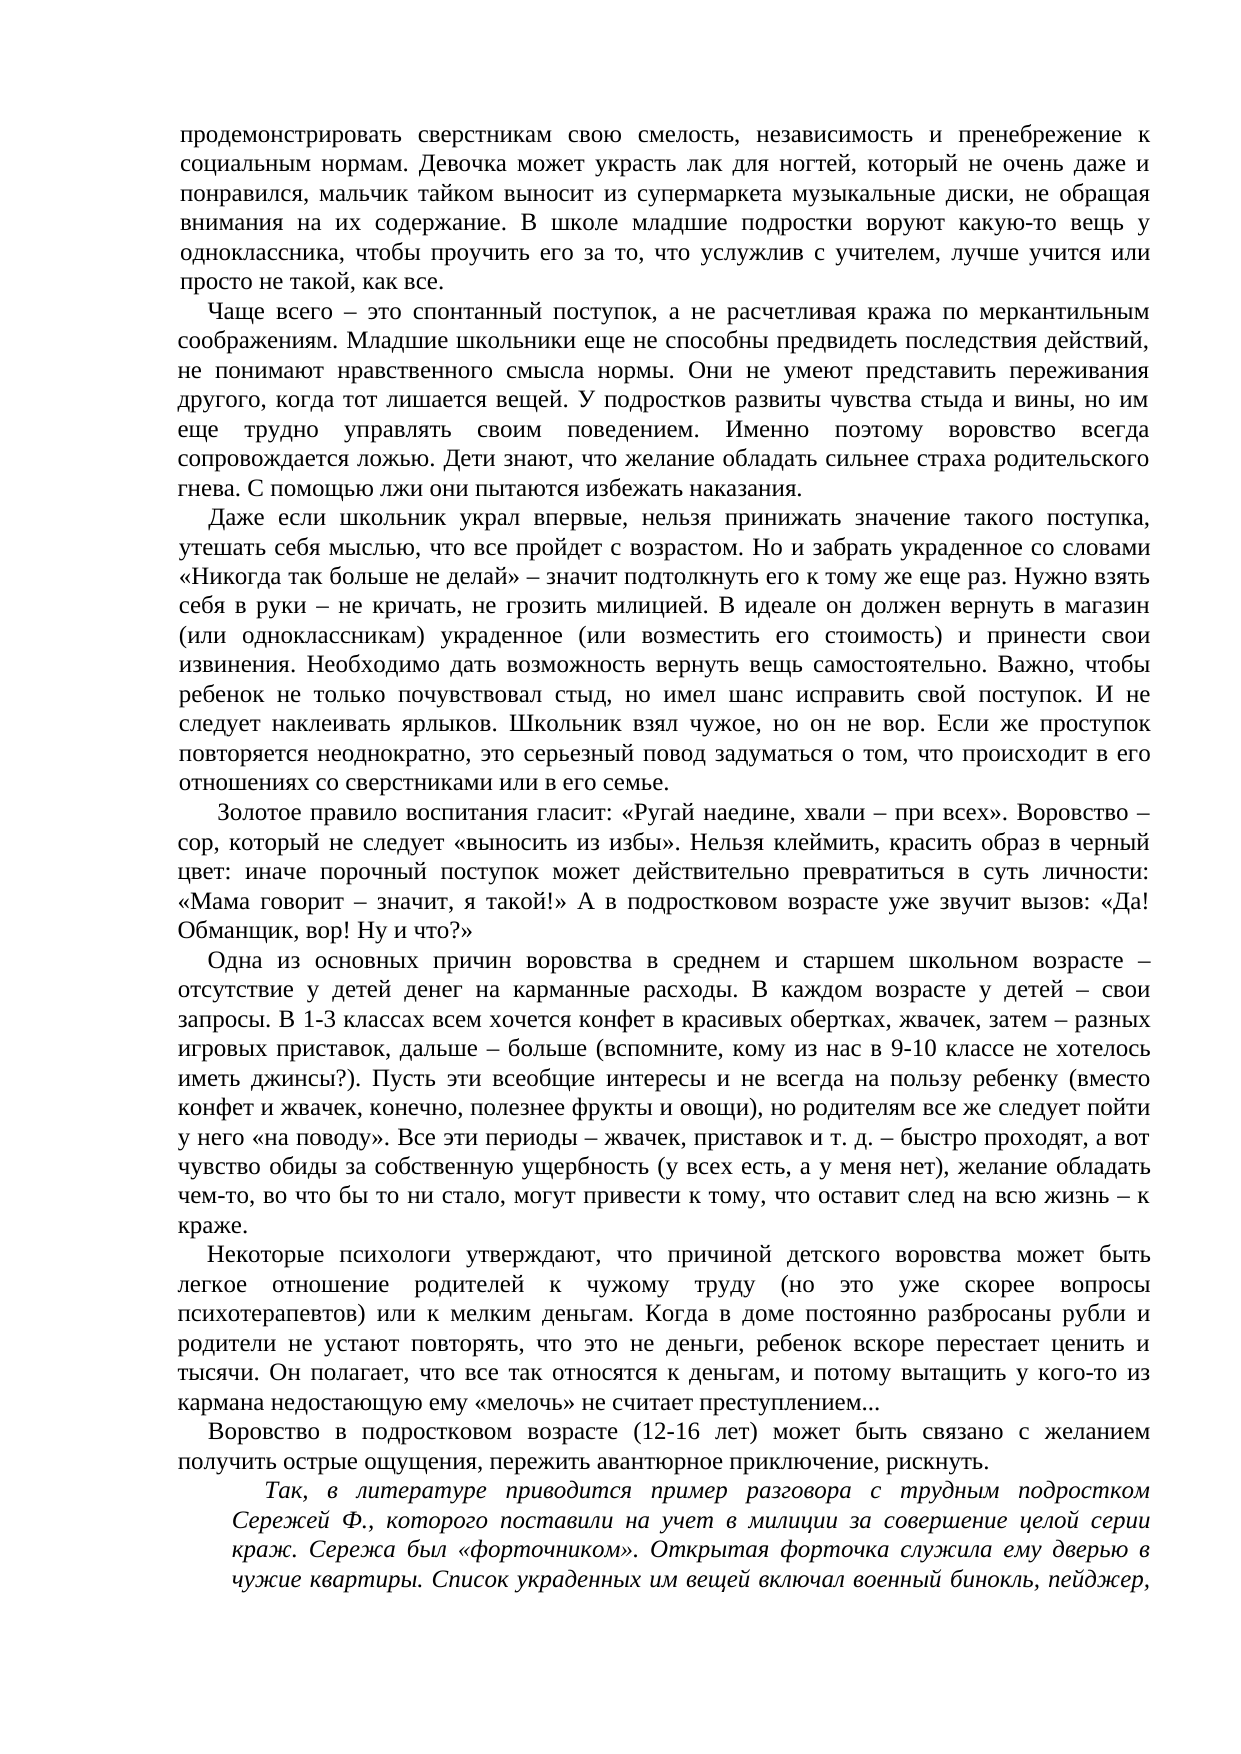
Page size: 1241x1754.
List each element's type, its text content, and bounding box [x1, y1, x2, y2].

text Даже если школьник украл впервые, нельзя принижать значение такого поступка, утешать себя мыслью, что все пройдет с возрастом. Но и забрать украденное со словами «Никогда так больше не делай» – значит подтолкнуть его к тому же еще раз. Нужно взять себя в руки – не кричать, не грозить милицией. В идеале он должен вернуть в магазин (или одноклассникам) украденное (или возместить его стоимость) и принести свои извинения. Необходимо дать возможность вернуть вещь самостоятельно. Важно, чтобы ребенок не только почувствовал стыд, но имел шанс исправить свой поступок. И не следует наклеивать ярлыков. Школьник взял чужое, но он не вор. Если же проступок повторяется неоднократно, это серьезный повод задуматься о том, что происходит в его отношениях со сверстниками или в его семье. [179, 501, 1152, 796]
text Чаще всего – это спонтанный поступок, а не расчетливая кража по меркантильным соображениям. Младшие школьники еще не способны предвидеть последствия действий, не понимают нравственного смысла нормы. Они не умеют представить переживания другого, когда тот лишается вещей. У подростков развиты чувства стыда и вины, но им еще трудно управлять своим поведением. Именно поэтому воровство всегда сопровождается ложью. Дети знают, что желание обладать сильнее страха родительского гнева. С помощью лжи они пытаются избежать наказания. [177, 295, 1150, 501]
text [232, 1475, 1151, 1593]
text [180, 118, 1151, 295]
text Одна из основных причин воровства в среднем и старшем школьном возрасте – отсутствие у детей денег на карманные расходы. В каждом возрасте у детей – свои запросы. В 1-3 классах всем хочется конфет в красивых обертках, жвачек, затем – разных игровых приставок, дальше – больше (вспомните, кому из нас в 9-10 классе не хотелось иметь джинсы?). Пусть эти всеобщие интересы и не всегда на пользу ребенку (вместо конфет и жвачек, конечно, полезнее фрукты и овощи), но родителям все же следует пойти у него «на поводу». Все эти периоды – жвачек, приставок и т. д. – быстро проходят, а вот чувство обиды за собственную ущербность (у всех есть, а у меня нет), желание обладать чем-то, во что бы то ни стало, могут привести к тому, что оставит след на всю жизнь – к краже. [178, 944, 1152, 1239]
text Золотое правило воспитания гласит: «Ругай наедине, хвали – при всех». Воровство – сор, который не следует «выносить из избы». Нельзя клеймить, красить образ в черный цвет: иначе порочный поступок может действительно превратиться в суть личности: «Мама говорит – значит, я такой!» А в подростковом возрасте уже звучит вызов: «Да! Обманщик, вор! Ну и что?» [177, 797, 1151, 944]
text Воровство в подростковом возрасте (12-16 лет) может быть связано с желанием получить острые ощущения, пережить авантюрное приключение, рискнуть. [178, 1416, 1151, 1475]
text Некоторые психологи утверждают, что причиной детского воровства может быть легкое отношение родителей к чужому труду (но это уже скорее вопросы психотерапевтов) или к мелким деньгам. Когда в доме постоянно разбросаны рубли и родители не устают повторять, что это не деньги, ребенок вскоре перестает ценить и тысячи. Он полагает, что все так относятся к деньгам, и потому вытащить у кого-то из кармана недостающую ему «мелочь» не считает преступлением... [177, 1239, 1152, 1416]
